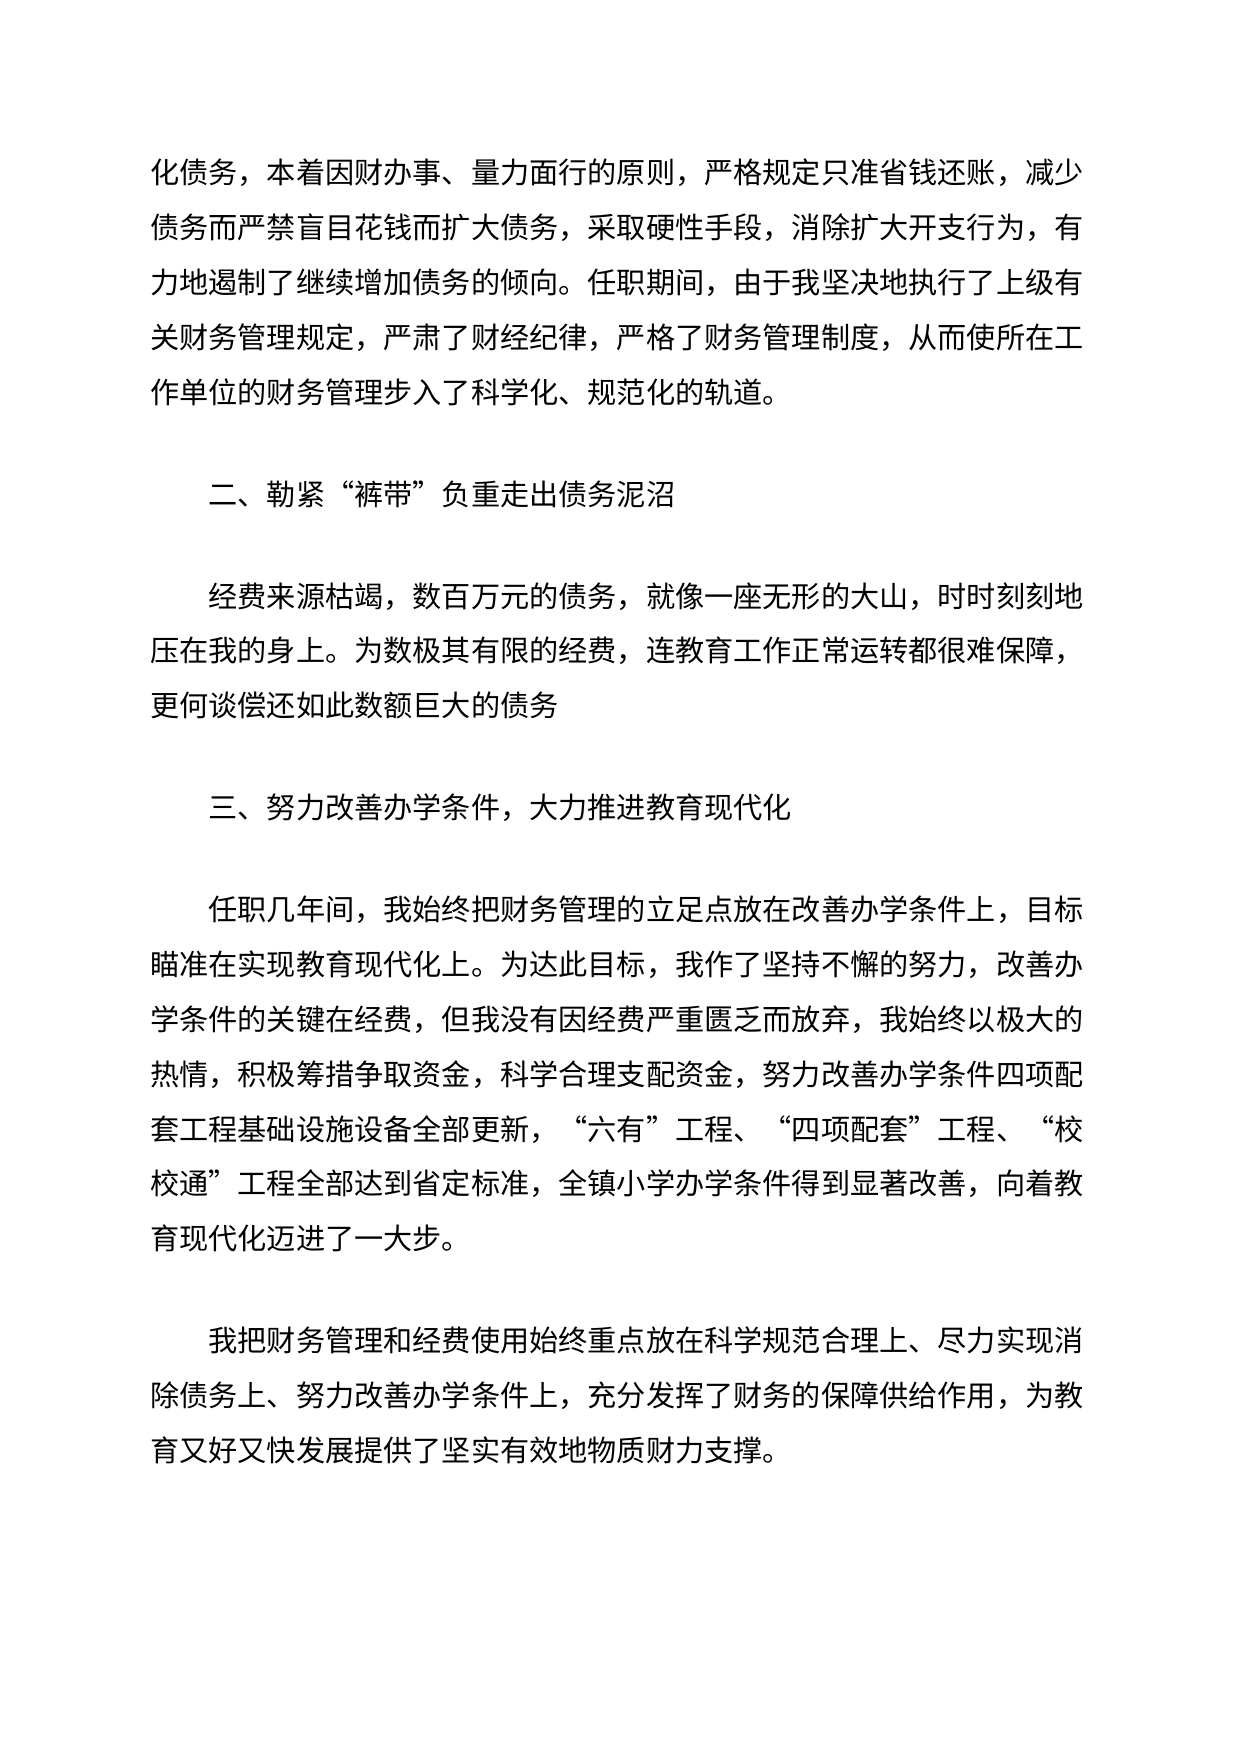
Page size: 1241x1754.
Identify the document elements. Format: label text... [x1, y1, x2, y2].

text 任职几年间，我始终把财务管理的立足点放在改善办学条件上，目标瞄准在实现教育现代化上。为达此目标，我作了坚持不懈的努力，改善办学条件的关键在经费，但我没有因经费严重匮乏而放弃，我始终以极大的热情，积极筹措争取资金，科学合理支配资金，努力改善办学条件四项配套工程基础设施设备全部更新，“六有”工程、“四项配套”工程、“校校通”工程全部达到省定标准，全镇小学办学条件得到显著改善，向着教育现代化迈进了一大步。 [150, 886, 1090, 1258]
text 经费来源枯竭，数百万元的债务，就像一座无形的大山，时时刻刻地压在我的身上。为数极其有限的经费，连教育工作正常运转都很难保障，更何谈偿还如此数额巨大的债务 [150, 573, 1090, 725]
text 三、努力改善办学条件，大力推进教育现代化 [150, 785, 1090, 827]
text 我把财务管理和经费使用始终重点放在科学规范合理上、尽力实现消除债务上、努力改善办学条件上，充分发挥了财务的保障供给作用，为教育又好又快发展提供了坚实有效地物质财力支撑。 [150, 1318, 1090, 1470]
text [150, 150, 1090, 412]
text 二、勒紧“裤带”负重走出债务泥沼 [150, 471, 1090, 514]
